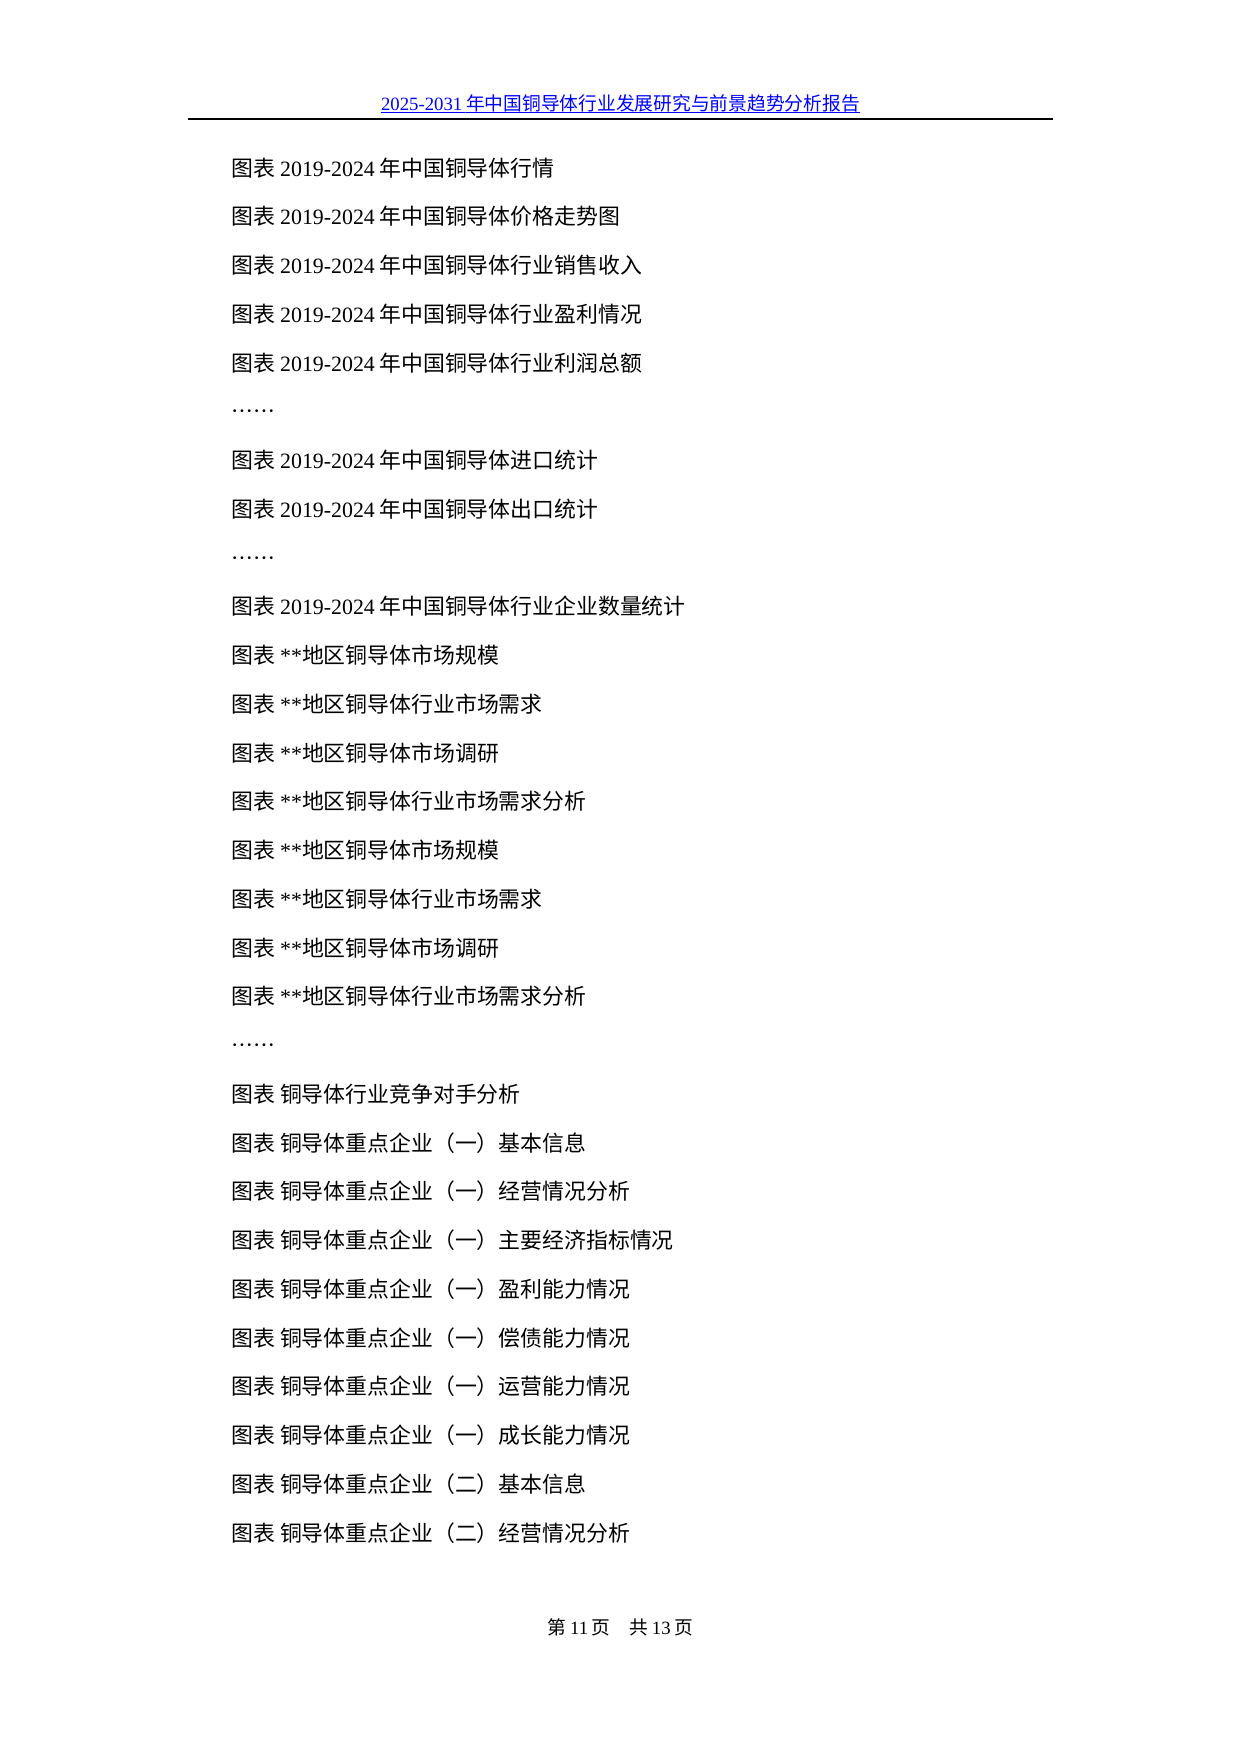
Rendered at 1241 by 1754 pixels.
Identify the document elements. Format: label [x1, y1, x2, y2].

text [187, 150, 1053, 1548]
